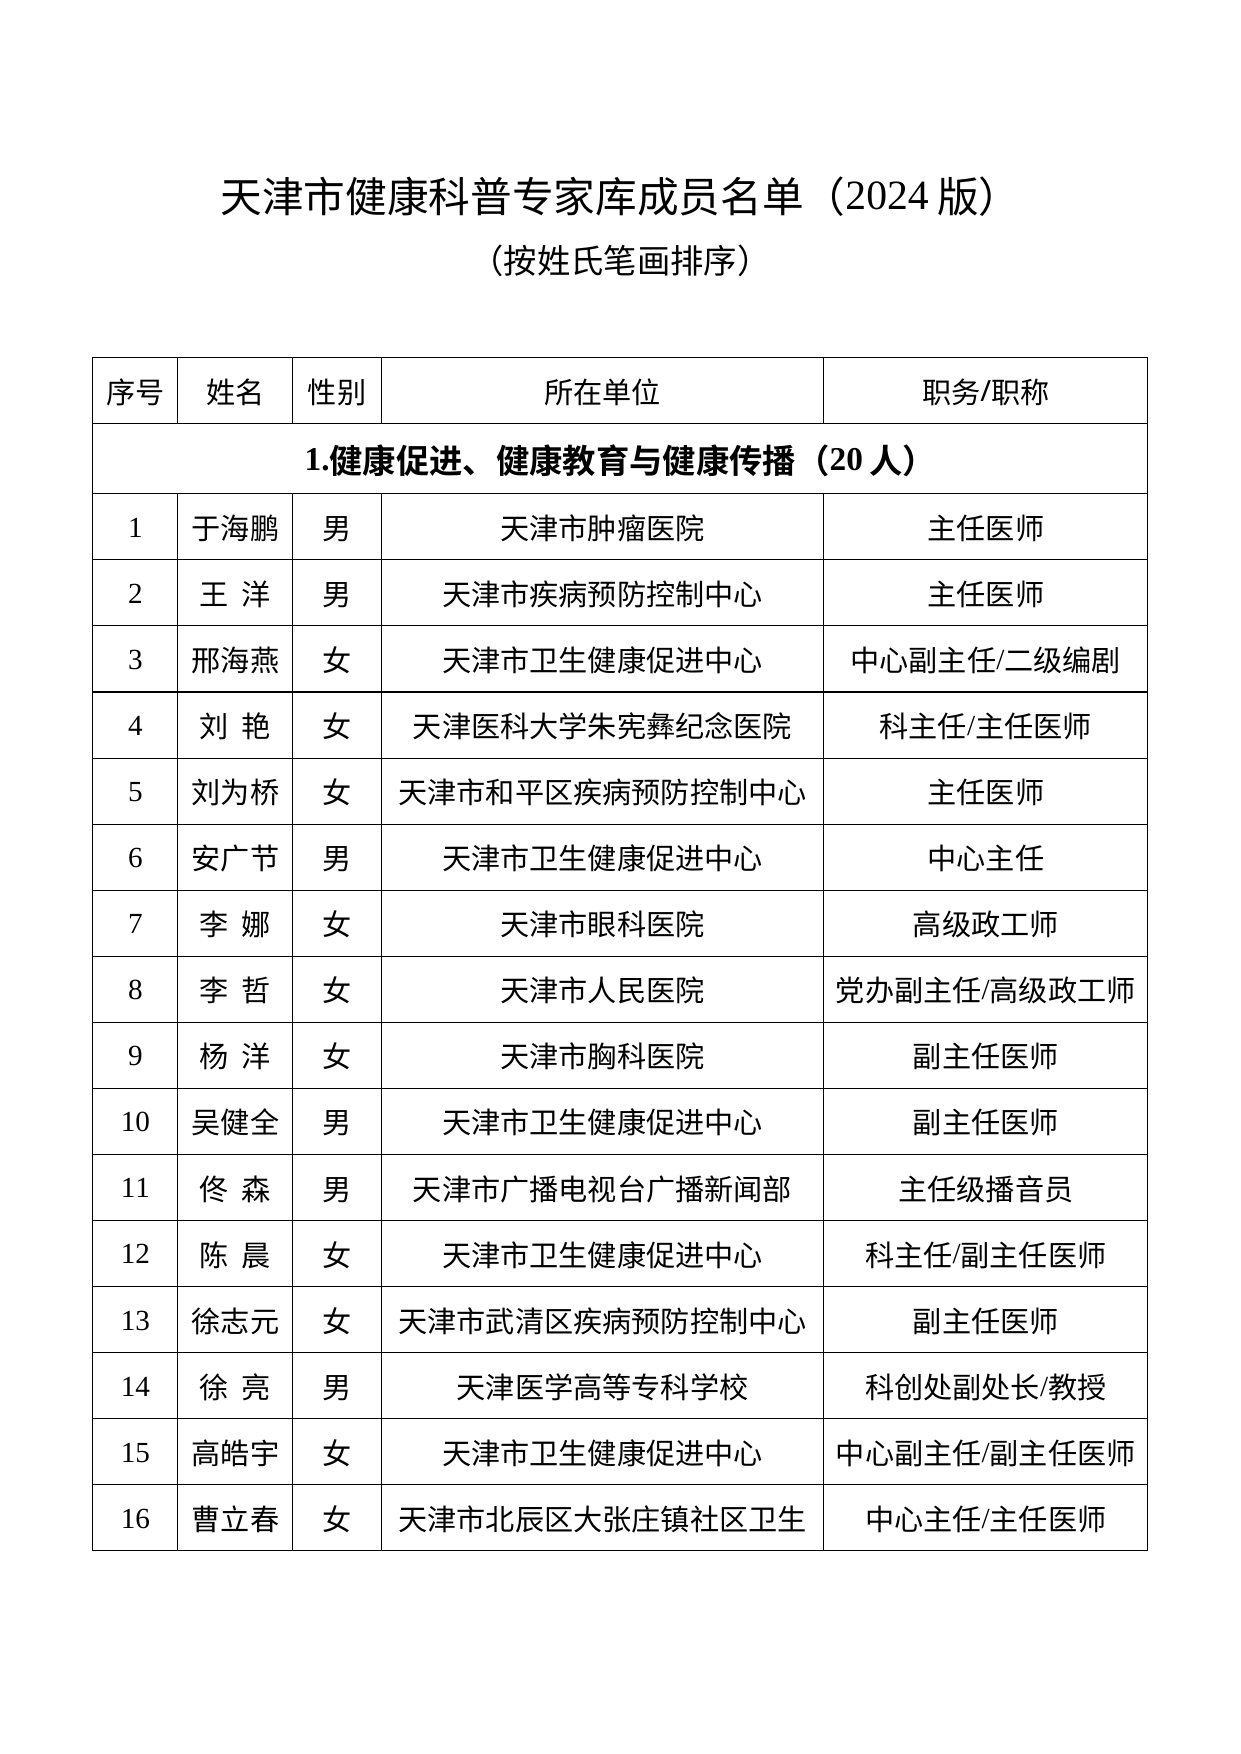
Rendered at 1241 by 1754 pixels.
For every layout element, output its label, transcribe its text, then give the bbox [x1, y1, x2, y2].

table_cell 天津市卫生健康促进中心 [382, 825, 823, 889]
table_cell 7 [93, 891, 177, 956]
table_cell 12 [93, 1221, 177, 1286]
table_cell 4 [93, 693, 177, 757]
table_cell 科创处副处长/教授 [824, 1353, 1147, 1418]
table_cell 李 娜 [178, 891, 292, 956]
table_cell 李 哲 [178, 957, 292, 1022]
table_cell 高皓宇 [178, 1419, 292, 1484]
table_cell 天津市人民医院 [382, 957, 823, 1022]
table_cell 副主任医师 [824, 1089, 1147, 1154]
table_cell 11 [93, 1155, 177, 1220]
table_cell 男 [293, 494, 381, 559]
table_cell 徐 亮 [178, 1353, 292, 1418]
table_cell 天津市卫生健康促进中心 [382, 1089, 823, 1154]
table_cell 佟 森 [178, 1155, 292, 1220]
table_cell 科主任/主任医师 [824, 693, 1147, 757]
table_cell 16 [93, 1485, 177, 1550]
table_cell 女 [293, 693, 381, 757]
table_cell 女 [293, 626, 381, 691]
table_cell 天津市疾病预防控制中心 [382, 560, 823, 625]
table_cell 主任医师 [824, 494, 1147, 559]
table_cell 副主任医师 [824, 1023, 1147, 1088]
table_cell 男 [293, 560, 381, 625]
table_cell 天津市胸科医院 [382, 1023, 823, 1088]
table_cell 刘为桥 [178, 759, 292, 823]
table_cell 中心副主任/二级编剧 [824, 626, 1147, 691]
table_cell 8 [93, 957, 177, 1022]
table_cell 女 [293, 1023, 381, 1088]
table_cell 吴健全 [178, 1089, 292, 1154]
table_cell 中心副主任/副主任医师 [824, 1419, 1147, 1484]
table_cell 主任医师 [824, 560, 1147, 625]
table_cell 曹立春 [178, 1485, 292, 1550]
table_cell 徐志元 [178, 1287, 292, 1352]
table_cell 性别 [293, 358, 381, 423]
table_cell 13 [93, 1287, 177, 1352]
table_cell 职务/职称 [824, 358, 1147, 423]
table_cell 女 [293, 1287, 381, 1352]
table_cell 9 [93, 1023, 177, 1088]
table_cell 天津市卫生健康促进中心 [382, 1221, 823, 1286]
table_cell 6 [93, 825, 177, 889]
table_cell 邢海燕 [178, 626, 292, 691]
table_cell 刘 艳 [178, 693, 292, 757]
table_cell 杨 洋 [178, 1023, 292, 1088]
table_cell 天津医学高等专科学校 [382, 1353, 823, 1418]
table_cell 天津市卫生健康促进中心 [382, 1419, 823, 1484]
table_cell 男 [293, 1155, 381, 1220]
table_cell 3 [93, 626, 177, 691]
table_cell 10 [93, 1089, 177, 1154]
table_cell 2 [93, 560, 177, 625]
table_cell 主任医师 [824, 759, 1147, 823]
table_cell 14 [93, 1353, 177, 1418]
table_cell 天津市北辰区大张庄镇社区卫生服务中心 [382, 1485, 823, 1550]
table_cell 天津市广播电视台广播新闻部 [382, 1155, 823, 1220]
table_cell 党办副主任/高级政工师 [824, 957, 1147, 1022]
table_cell 男 [293, 1089, 381, 1154]
table_cell 中心主任 [824, 825, 1147, 889]
table_cell 男 [293, 825, 381, 889]
table_cell 天津市和平区疾病预防控制中心 [382, 759, 823, 823]
table_cell 男 [293, 1353, 381, 1418]
table_cell 中心主任/主任医师 [824, 1485, 1147, 1550]
table_cell 女 [293, 759, 381, 823]
table_cell 1 [93, 494, 177, 559]
table_cell 女 [293, 957, 381, 1022]
table_cell 天津市肿瘤医院 [382, 494, 823, 559]
table_cell 陈 晨 [178, 1221, 292, 1286]
table_cell 天津市眼科医院 [382, 891, 823, 956]
table_cell 女 [293, 1221, 381, 1286]
table_cell 主任级播音员 [824, 1155, 1147, 1220]
table_cell 副主任医师 [824, 1287, 1147, 1352]
table_cell 1.健康促进、健康教育与健康传播（20人） [93, 424, 1147, 493]
table_cell 王 洋 [178, 560, 292, 625]
table_cell 安广节 [178, 825, 292, 889]
table_cell 高级政工师 [824, 891, 1147, 956]
table_cell 5 [93, 759, 177, 823]
table_cell 天津医科大学朱宪彝纪念医院 [382, 693, 823, 757]
table_cell 天津市卫生健康促进中心 [382, 626, 823, 691]
table_cell 于海鹏 [178, 494, 292, 559]
table_cell 天津市武清区疾病预防控制中心 [382, 1287, 823, 1352]
table_cell 所在单位 [382, 358, 823, 423]
table_cell 15 [93, 1419, 177, 1484]
table_cell 序号 [93, 358, 177, 423]
table_header 天津市健康科普专家库成员名单（2024版） （按姓氏笔画排序） [93, 162, 1148, 357]
table_cell 科主任/副主任医师 [824, 1221, 1147, 1286]
table_cell 姓名 [178, 358, 292, 423]
table_cell 女 [293, 1485, 381, 1550]
table_cell 女 [293, 891, 381, 956]
table_cell 女 [293, 1419, 381, 1484]
